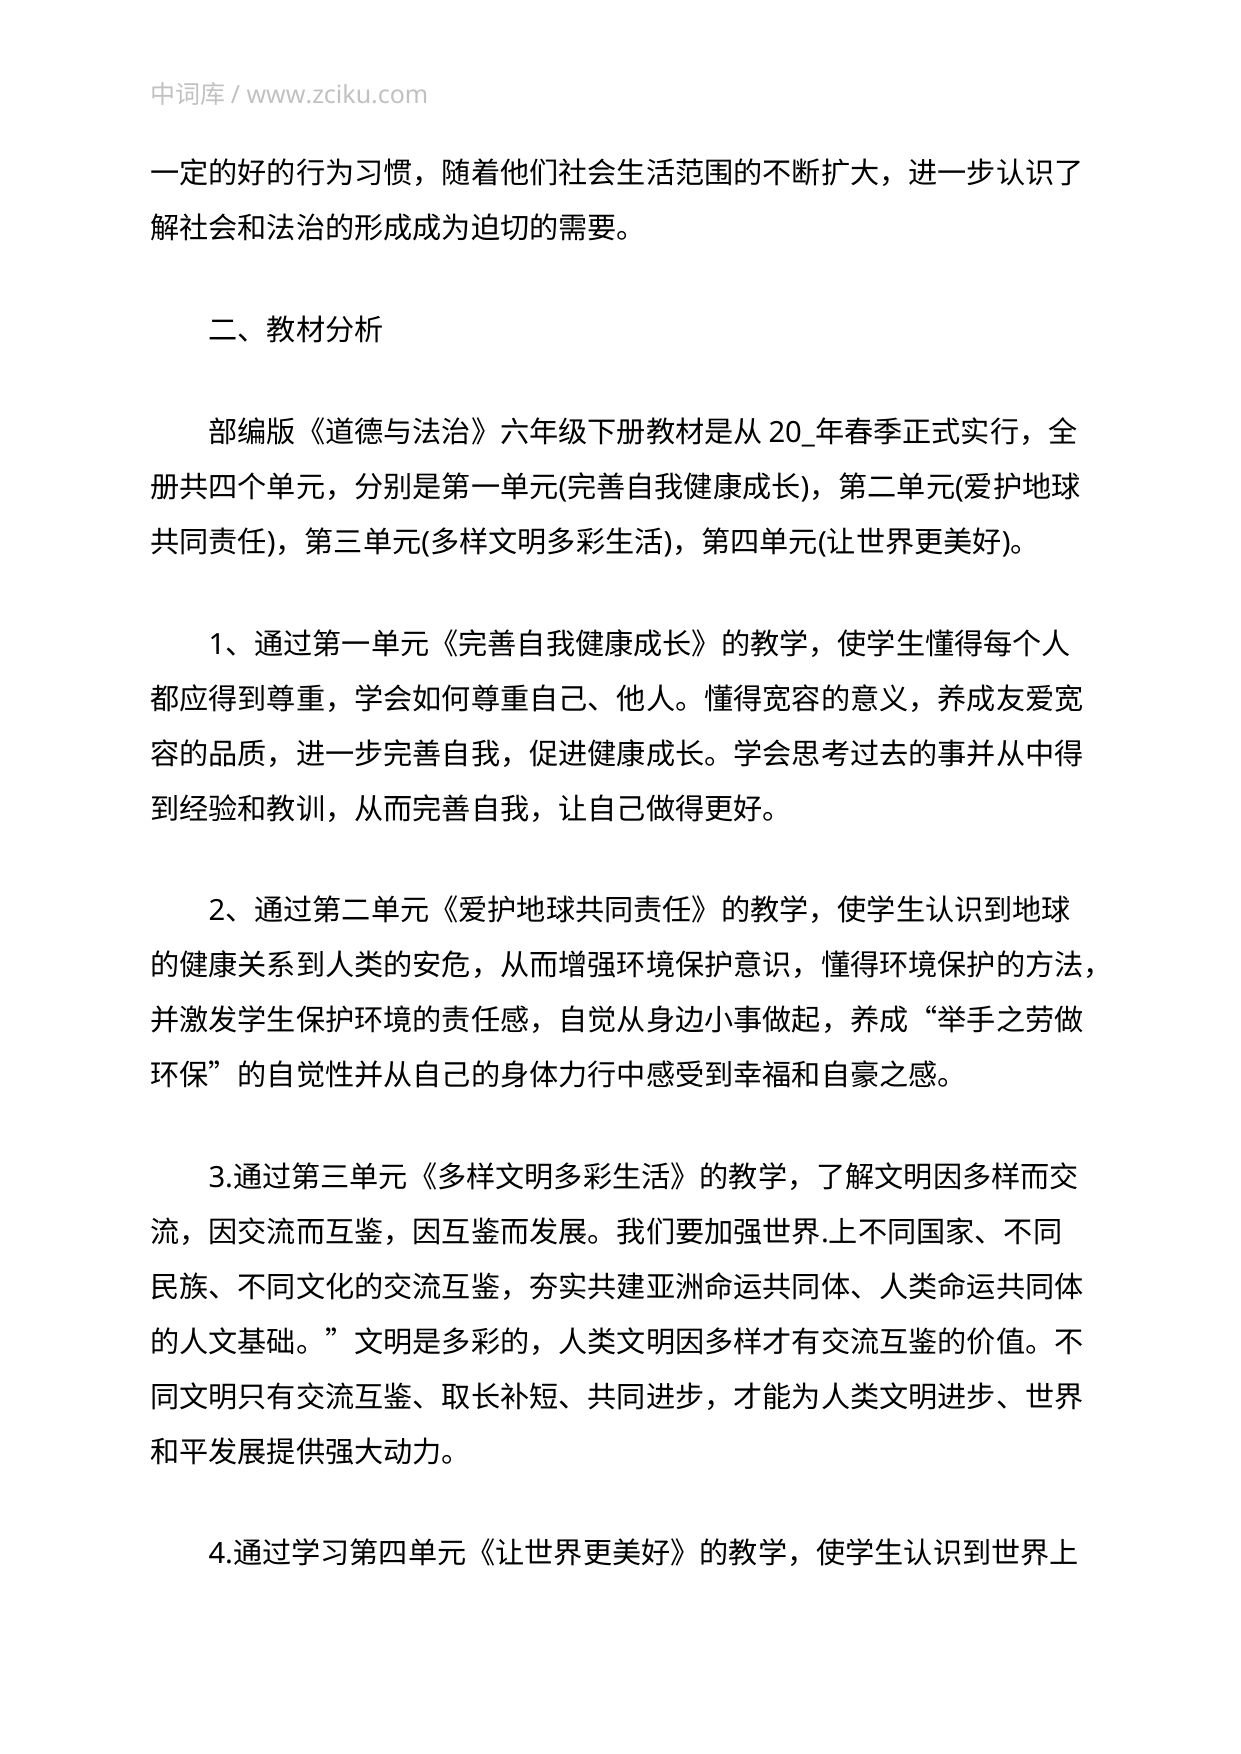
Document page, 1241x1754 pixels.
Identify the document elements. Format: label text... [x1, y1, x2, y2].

text 部编版《道德与法治》六年级下册教材是从20_年春季正式实行，全册共四个单元，分别是第一单元(完善自我健康成长)，第二单元(爱护地球共同责任)，第三单元(多样文明多彩生活)，第四单元(让世界更美好)。 [150, 408, 1090, 561]
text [150, 150, 1090, 247]
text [150, 1530, 1090, 1572]
text 3.通过第三单元《多样文明多彩生活》的教学，了解文明因多样而交流，因交流而互鉴，因互鉴而发展。我们要加强世界.上不同国家、不同民族、不同文化的交流互鉴，夯实共建亚洲命运共同体、人类命运共同体的人文基础。”文明是多彩的，人类文明因多样才有交流互鉴的价值。不同文明只有交流互鉴、取长补短、共同进步，才能为人类文明进步、世界和平发展提供强大动力。 [150, 1153, 1090, 1471]
text 2、通过第二单元《爱护地球共同责任》的教学，使学生认识到地球的健康关系到人类的安危，从而增强环境保护意识，懂得环境保护的方法，并激发学生保护环境的责任感，自觉从身边小事做起，养成“举手之劳做环保”的自觉性并从自己的身体力行中感受到幸福和自豪之感。 [150, 887, 1090, 1094]
text 1、通过第一单元《完善自我健康成长》的教学，使学生懂得每个人都应得到尊重，学会如何尊重自己、他人。懂得宽容的意义，养成友爱宽容的品质，进一步完善自我，促进健康成长。学会思考过去的事并从中得到经验和教训，从而完善自我，让自己做得更好。 [150, 620, 1090, 827]
text 二、教材分析 [150, 307, 1090, 349]
